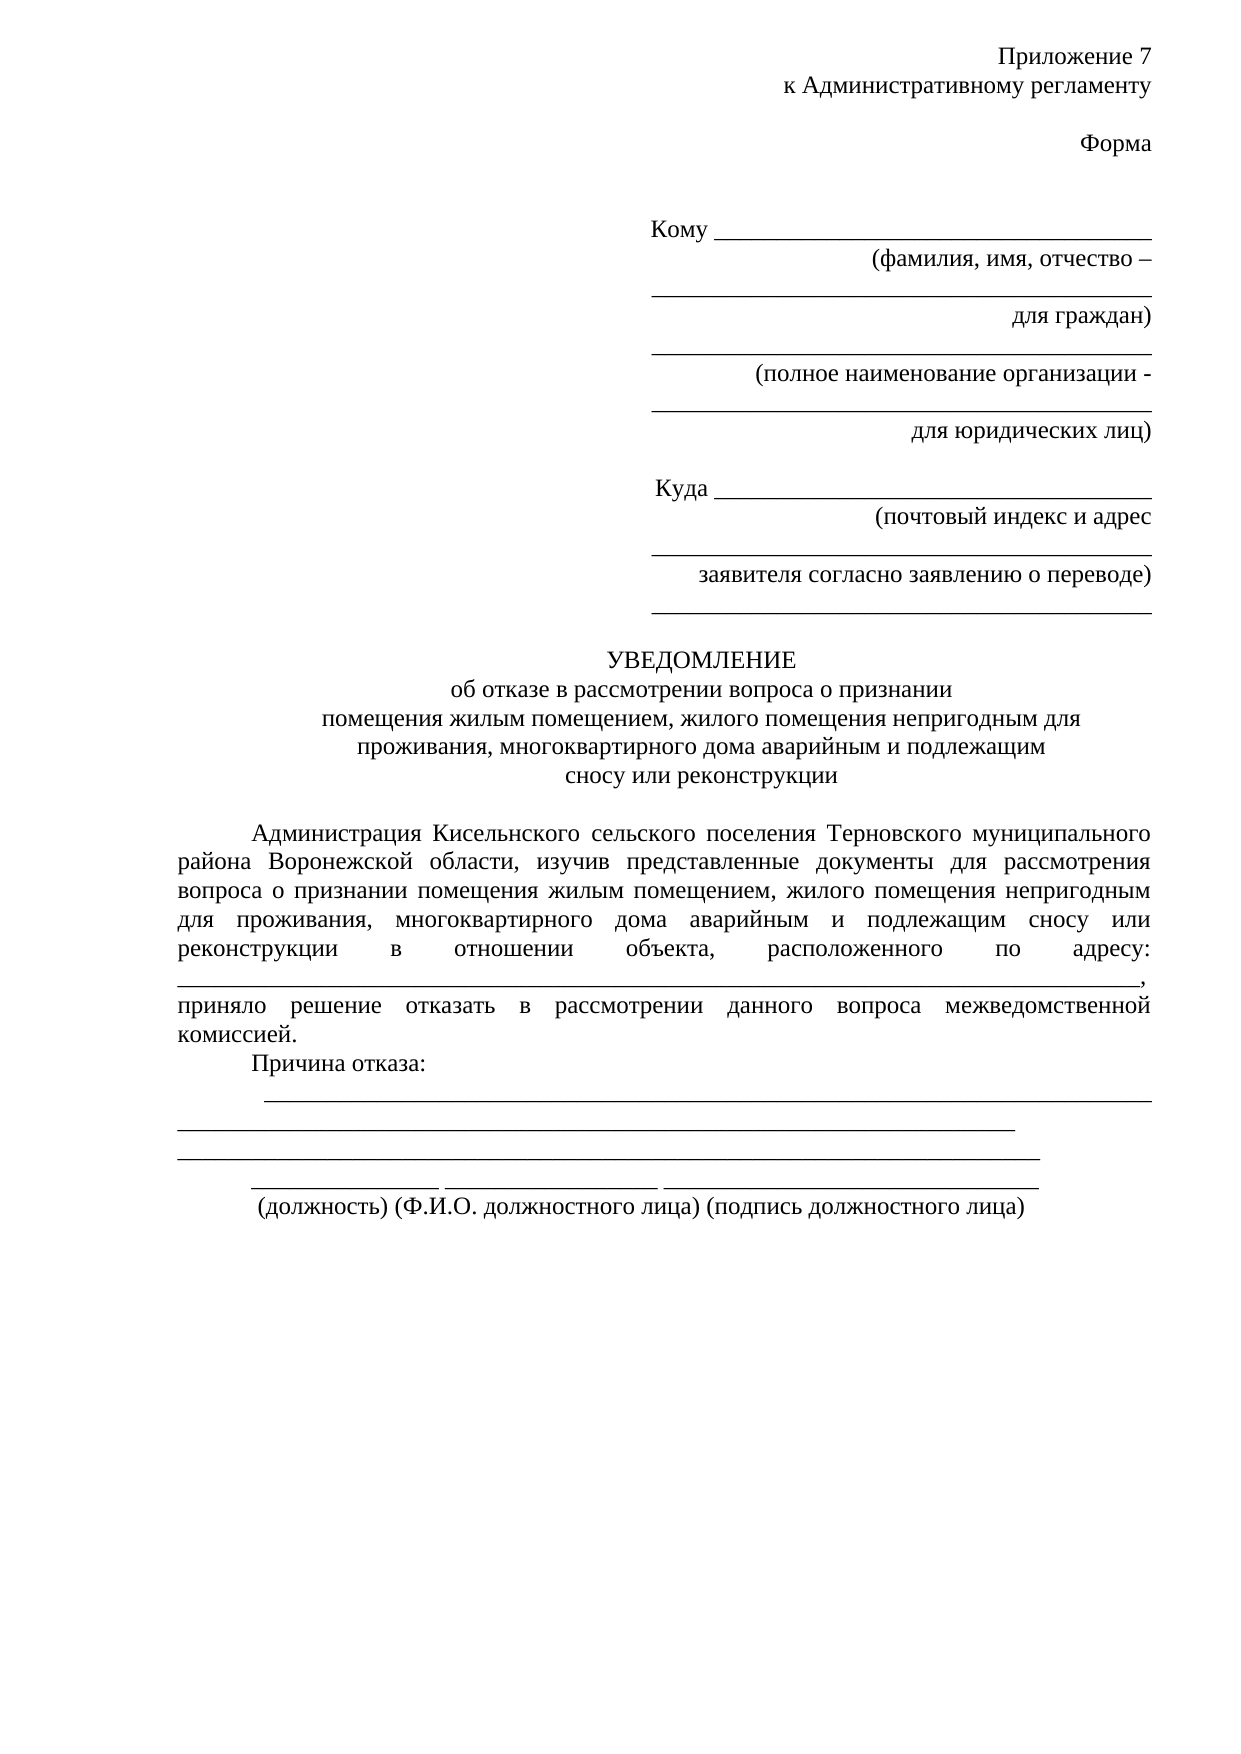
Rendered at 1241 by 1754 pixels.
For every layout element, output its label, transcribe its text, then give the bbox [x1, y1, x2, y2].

text (фамилия, имя, отчество – [177, 243, 1152, 271]
text ________________________________________ [177, 386, 1152, 415]
text Администрация Кисельнского сельского поселения Терновского муниципального района Воронежской области, изучив представленные документы для рассмотрения вопроса о признании помещения жилым помещением, жилого помещения непригодным для проживания, многоквартирного дома аварийным и подлежащим сносу или реконструкции в отношении объекта, расположенного по адресу: _____________________________________________________________________________, приняло решение отказать в рассмотрении данного вопроса межведомственной комиссией. [177, 818, 1152, 1048]
text Куда ___________________________________ [177, 473, 1152, 501]
text ________________________________________ [177, 329, 1152, 358]
text проживания, многоквартирного дома аварийным и подлежащим [177, 731, 1152, 760]
text Форма [177, 128, 1152, 156]
text к Административному регламенту [177, 70, 1152, 99]
text УВЕДОМЛЕНИЕ [177, 645, 1152, 674]
text сносу или реконструкции [177, 760, 1152, 789]
text помещения жилым помещением, жилого помещения непригодным для [177, 703, 1152, 731]
text (почтовый индекс и адрес [177, 501, 1152, 530]
text _______________ _________________ ______________________________ [177, 1163, 1152, 1191]
text ________________________________________ [177, 588, 1152, 616]
text для граждан) [177, 300, 1152, 329]
text Кому ___________________________________ [177, 214, 1152, 243]
text заявителя согласно заявлению о переводе) [177, 559, 1152, 588]
text __________________________________________________________________________________________________________________________________________ [177, 1076, 1152, 1134]
text Приложение 7 [177, 41, 1152, 70]
text (полное наименование организации - [177, 358, 1152, 386]
text Причина отказа: [177, 1048, 1152, 1076]
text ________________________________________ [177, 271, 1152, 300]
text для юридических лиц) [177, 415, 1152, 444]
text об отказе в рассмотрении вопроса о признании [177, 674, 1152, 703]
text ________________________________________ [177, 530, 1152, 559]
text _____________________________________________________________________ [177, 1134, 1152, 1163]
text (должность) (Ф.И.О. должностного лица) (подпись должностного лица) [177, 1191, 1152, 1220]
